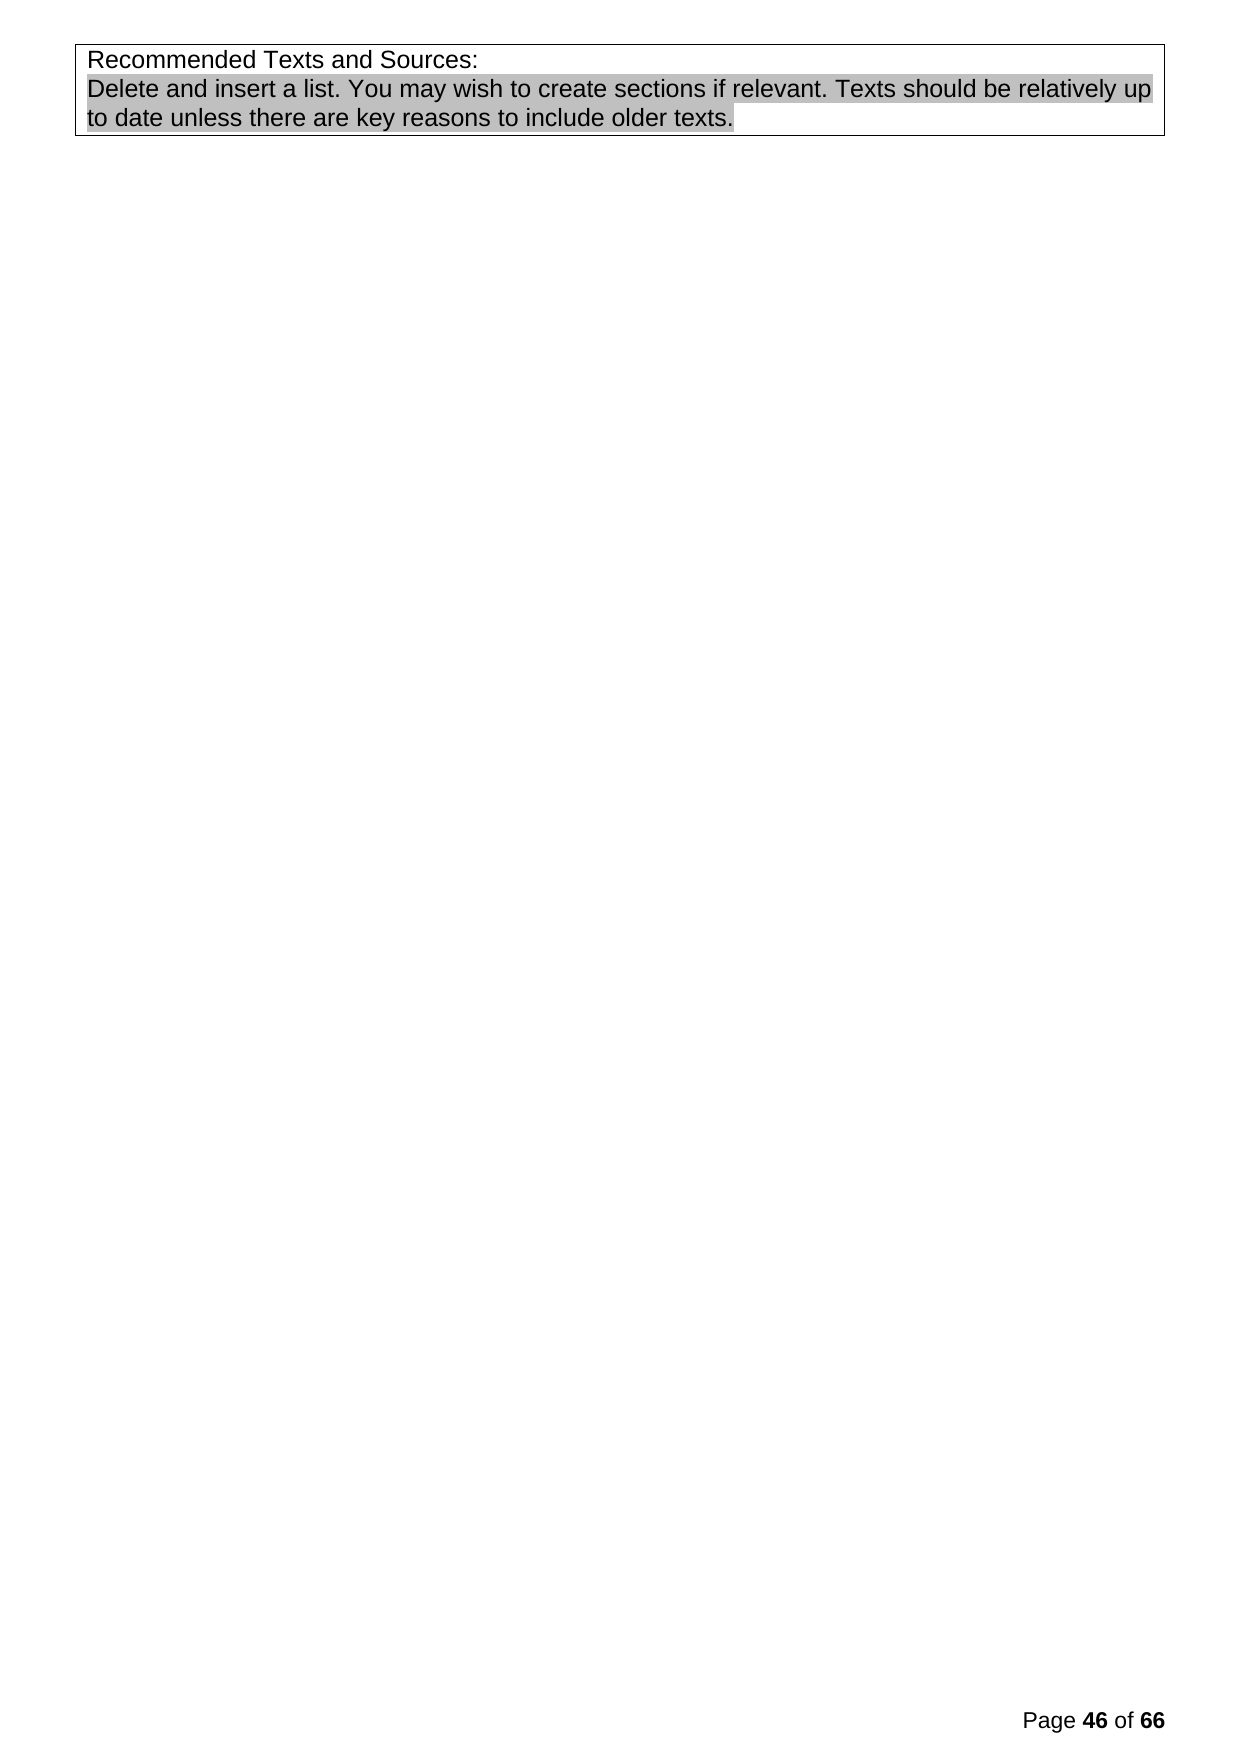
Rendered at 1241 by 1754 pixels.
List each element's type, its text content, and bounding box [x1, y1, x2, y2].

table_header Delete and insert a list. You may wish to create sections if relevant. Texts should be relatively up to date unless there are key reasons to include older texts. [76, 45, 1164, 135]
